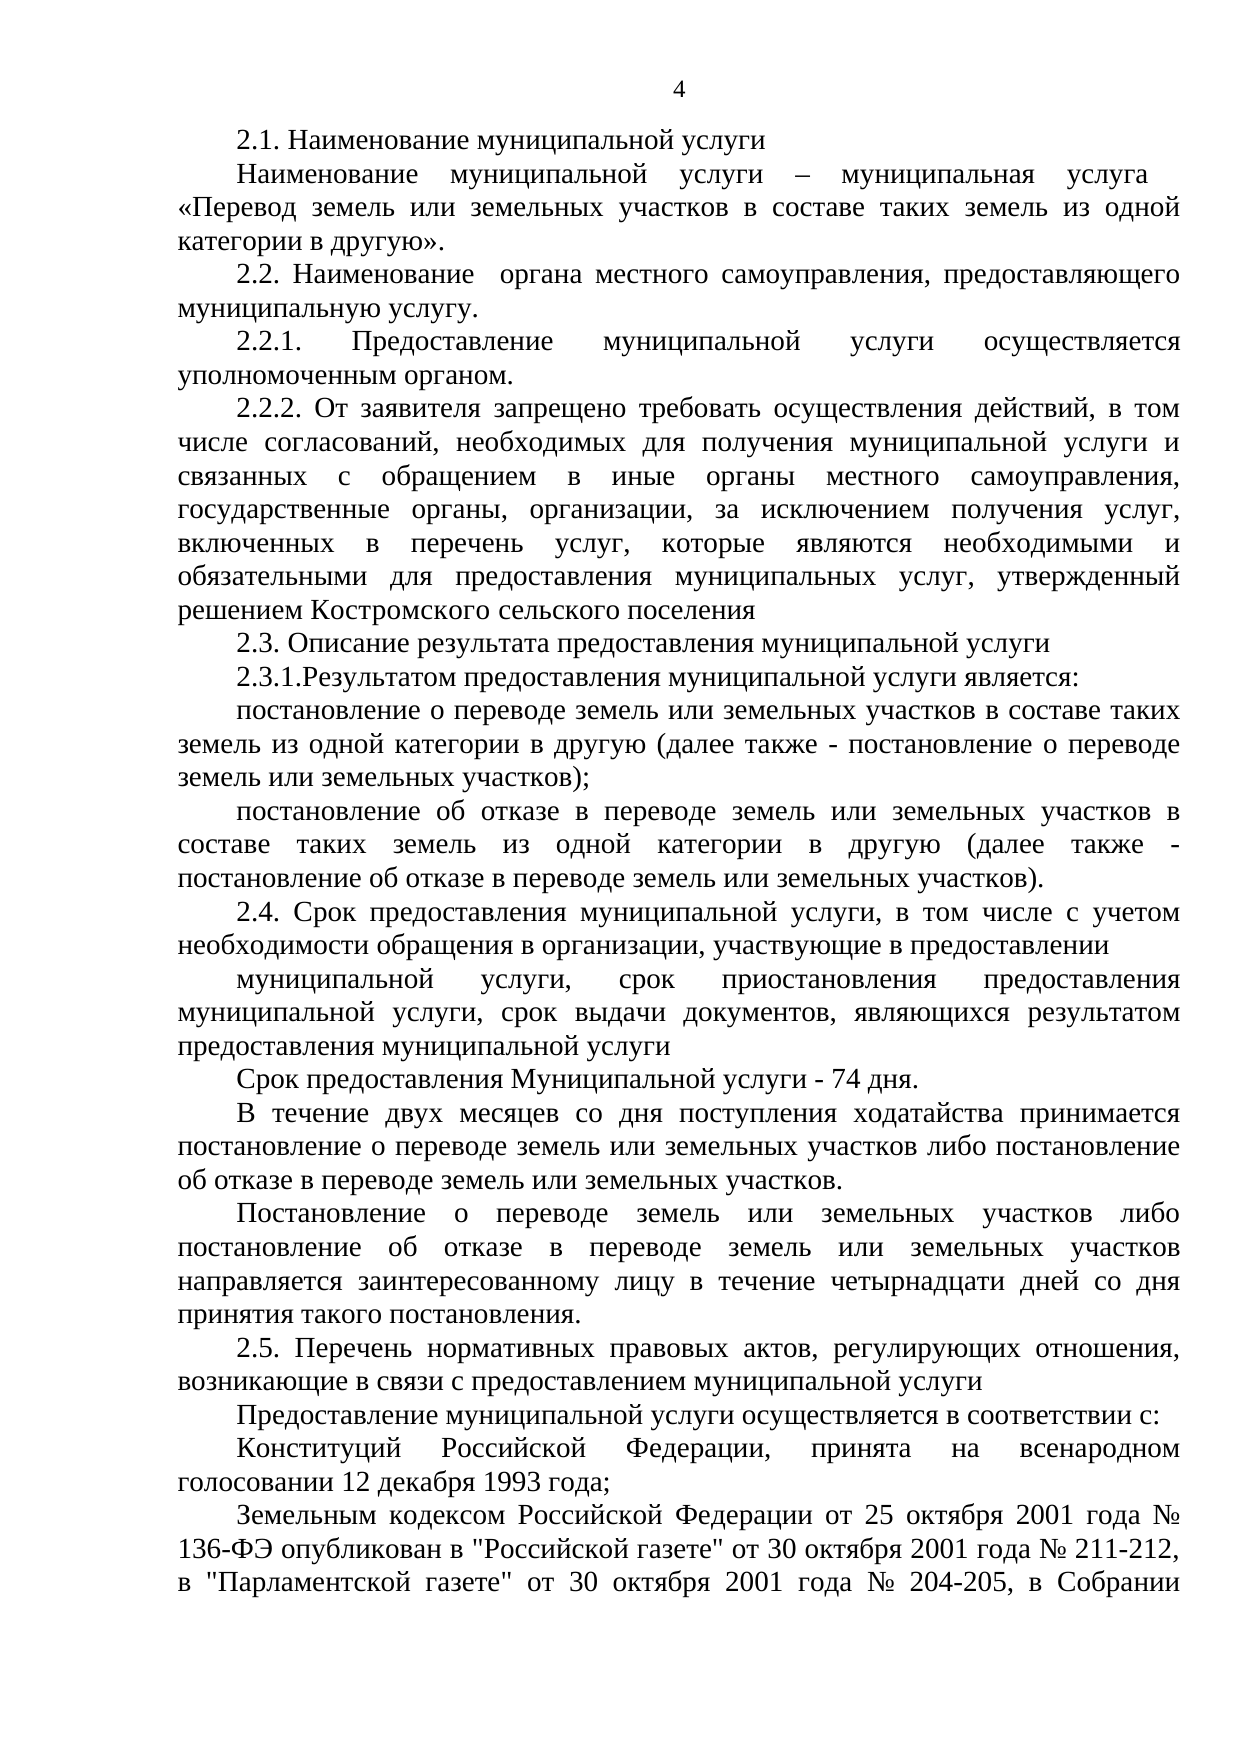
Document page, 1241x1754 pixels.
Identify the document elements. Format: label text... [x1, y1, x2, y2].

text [177, 1497, 1181, 1598]
text 2.2. Наименование органа местного самоуправления, предоставляющего муниципальную услугу. [177, 256, 1181, 323]
text 2.2.1. Предоставление муниципальной услуги осуществляется уполномоченным органом. [177, 323, 1181, 391]
text муниципальной услуги, срок приостановления предоставления муниципальной услуги, срок выдачи документов, являющихся результатом предоставления муниципальной услуги [177, 961, 1181, 1061]
text 2.4. Срок предоставления муниципальной услуги, в том числе с учетом необходимости обращения в организации, участвующие в предоставлении [177, 894, 1181, 961]
text 2.1. Наименование муниципальной услуги [177, 122, 1181, 156]
text В течение двух месяцев со дня поступления ходатайства принимается постановление о переводе земель или земельных участков либо постановление об отказе в переводе земель или земельных участков. [177, 1095, 1181, 1196]
text постановление об отказе в переводе земель или земельных участков в составе таких земель из одной категории в другую (далее также - постановление об отказе в переводе земель или земельных участков). [177, 793, 1181, 894]
text 2.5. Перечень нормативных правовых актов, регулирующих отношения, возникающие в связи с предоставлением муниципальной услуги [177, 1330, 1181, 1397]
text постановление о переводе земель или земельных участков в составе таких земель из одной категории в другую (далее также - постановление о переводе земель или земельных участков); [177, 692, 1181, 793]
text Предоставление муниципальной услуги осуществляется в соответствии с: [177, 1397, 1181, 1430]
text 2.3. Описание результата предоставления муниципальной услуги [177, 625, 1181, 659]
text Наименование муниципальной услуги – муниципальная услуга «Перевод земель или земельных участков в составе таких земель из одной категории в другую». [177, 156, 1181, 256]
text 2.3.1.Результатом предоставления муниципальной услуги является: [177, 659, 1181, 692]
text Постановление о переводе земель или земельных участков либо постановление об отказе в переводе земель или земельных участков направляется заинтересованному лицу в течение четырнадцати дней со дня принятия такого постановления. [177, 1196, 1181, 1330]
text Конституций Российской Федерации, принята на всенародном голосовании 12 декабря 1993 года; [177, 1430, 1181, 1497]
text Срок предоставления Муниципальной услуги - 74 дня. [177, 1061, 1181, 1095]
text 2.2.2. От заявителя запрещено требовать осуществления действий, в том числе согласований, необходимых для получения муниципальной услуги и связанных с обращением в иные органы местного самоуправления, государственные органы, организации, за исключением получения услуг, включенных в перечень услуг, которые являются необходимыми и обязательными для предоставления муниципальных услуг, утвержденный решением Костромского сельского поселения [177, 391, 1181, 625]
